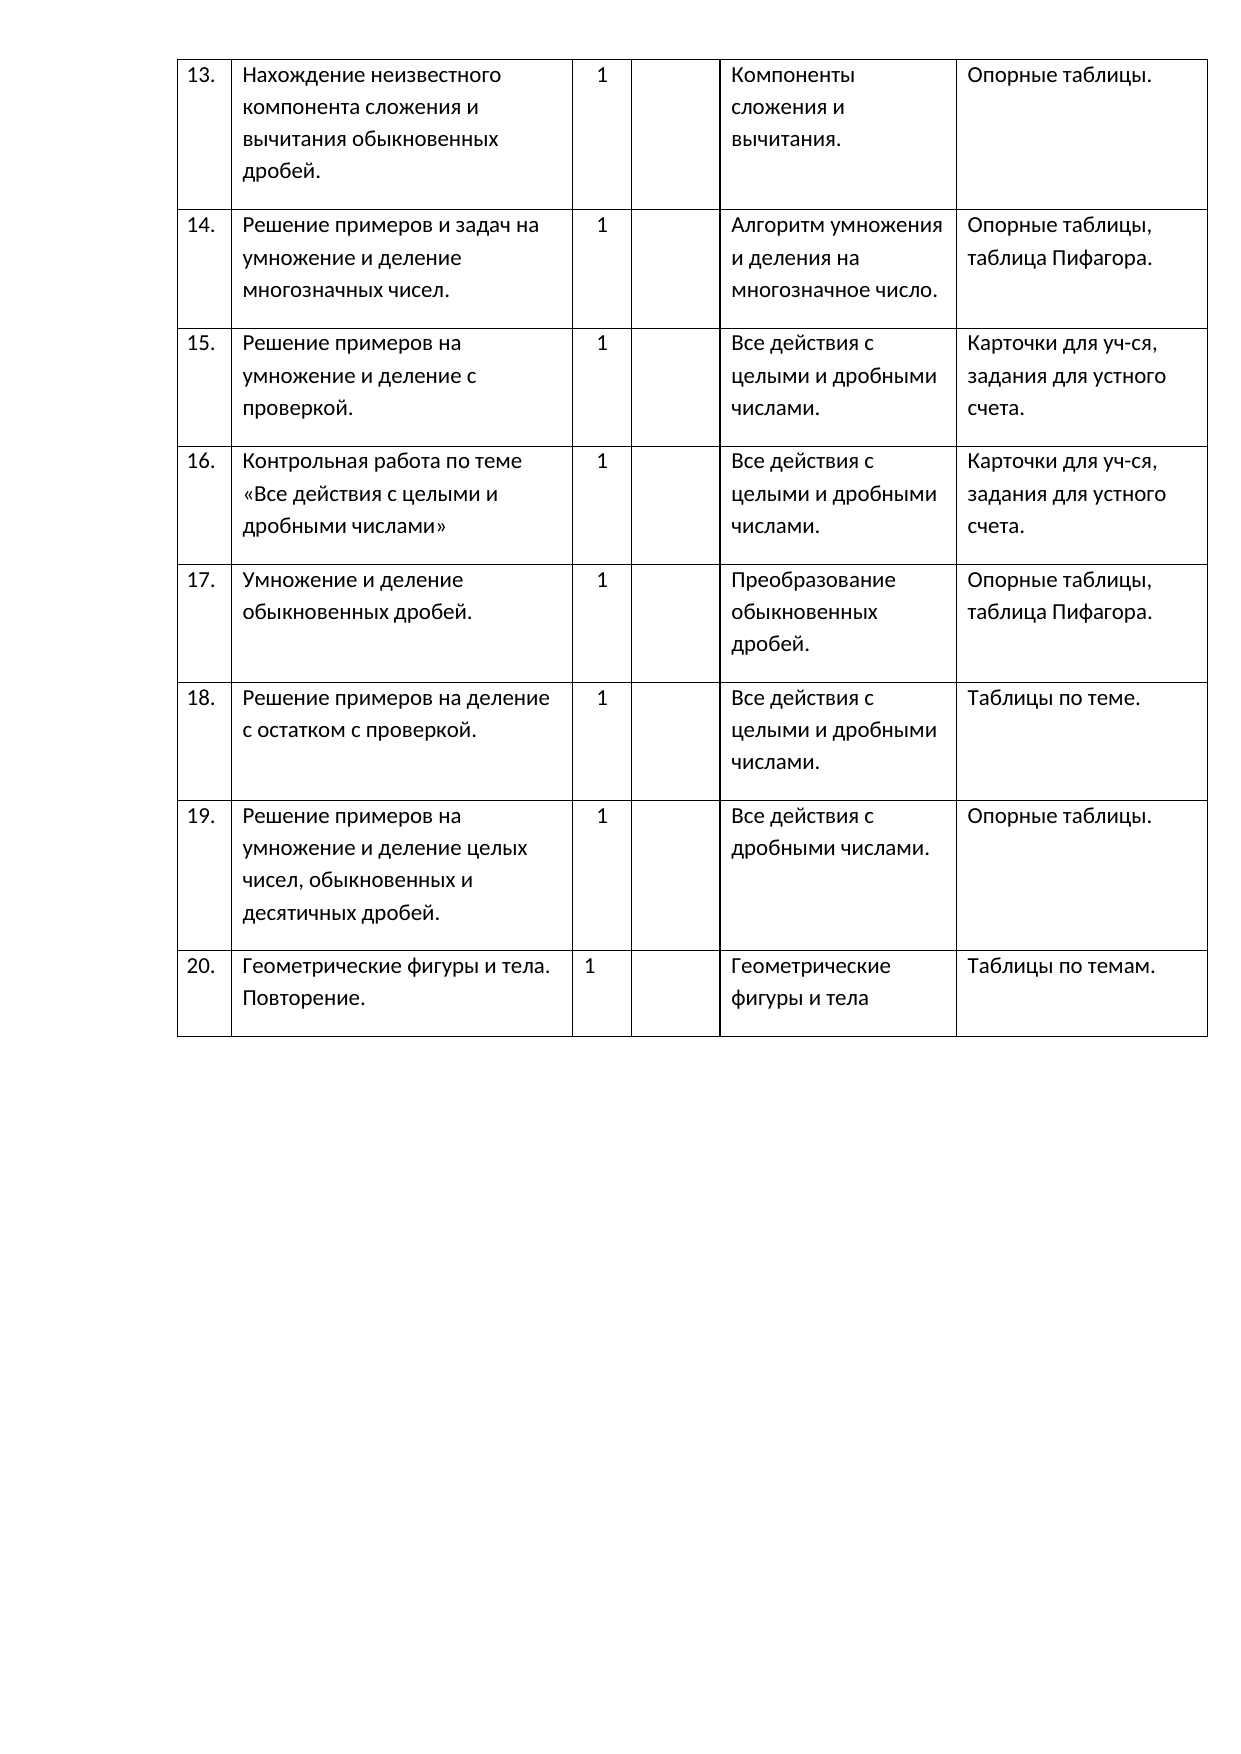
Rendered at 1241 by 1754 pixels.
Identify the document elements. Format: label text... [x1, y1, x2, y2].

table_cell Карточки для уч-ся, задания для устного счета. [957, 447, 1207, 564]
table_cell [632, 683, 719, 800]
table_cell 1 [573, 801, 631, 950]
table_cell Все действия с целыми и дробными числами. [721, 329, 956, 446]
table_cell [632, 801, 719, 950]
table_cell [632, 329, 719, 446]
table_cell Умножение и деление обыкновенных дробей. [232, 565, 572, 682]
table_cell 1 [573, 951, 631, 1036]
table_cell 1 [573, 329, 631, 446]
table_cell Геометрические фигуры и тела. Повторение. [232, 951, 572, 1036]
table_cell Опорные таблицы. [957, 801, 1207, 950]
table_cell Контрольная работа по теме «Все действия с целыми и дробными числами» [232, 447, 572, 564]
table_cell Таблицы по темам. [957, 951, 1207, 1036]
table_cell [178, 565, 231, 682]
table_cell Опорные таблицы, таблица Пифагора. [957, 210, 1207, 327]
table_cell [632, 210, 719, 327]
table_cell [721, 60, 956, 209]
table_cell 1 [573, 565, 631, 682]
table_cell Решение примеров на умножение и деление с проверкой. [232, 329, 572, 446]
table_cell Все действия с целыми и дробными числами. [721, 683, 956, 800]
table_cell 1 [573, 683, 631, 800]
table_cell Все действия с дробными числами. [721, 801, 956, 950]
table_cell [632, 951, 719, 1036]
table_cell [178, 329, 231, 446]
table_cell Опорные таблицы, таблица Пифагора. [957, 565, 1207, 682]
table_cell Решение примеров на деление с остатком с проверкой. [232, 683, 572, 800]
table_cell Опорные таблицы. [957, 60, 1207, 209]
table_cell 1 [573, 60, 631, 209]
table_cell Нахождение неизвестного компонента сложения и вычитания обыкновенных дробей. [232, 60, 572, 209]
table_cell Все действия с целыми и дробными числами. [721, 447, 956, 564]
table_cell Карточки для уч-ся, задания для устного счета. [957, 329, 1207, 446]
table_cell [178, 60, 231, 209]
table_cell [178, 683, 231, 800]
table_cell [632, 60, 719, 209]
table_cell Геометрические фигуры и тела [721, 951, 956, 1036]
table_cell Решение примеров на умножение и деление целых чисел, обыкновенных и десятичных дробей. [232, 801, 572, 950]
table_cell [632, 447, 719, 564]
table_cell [178, 447, 231, 564]
table_cell Решение примеров и задач на умножение и деление многозначных чисел. [232, 210, 572, 327]
table_cell Таблицы по теме. [957, 683, 1207, 800]
table_cell Алгоритм умножения и деления на многозначное число. [721, 210, 956, 327]
table_cell [178, 951, 231, 1036]
table_cell Преобразование обыкновенных дробей. [721, 565, 956, 682]
table_cell 1 [573, 447, 631, 564]
table_cell [178, 801, 231, 950]
table_cell [178, 210, 231, 327]
table_cell [632, 565, 719, 682]
table_cell 1 [573, 210, 631, 327]
